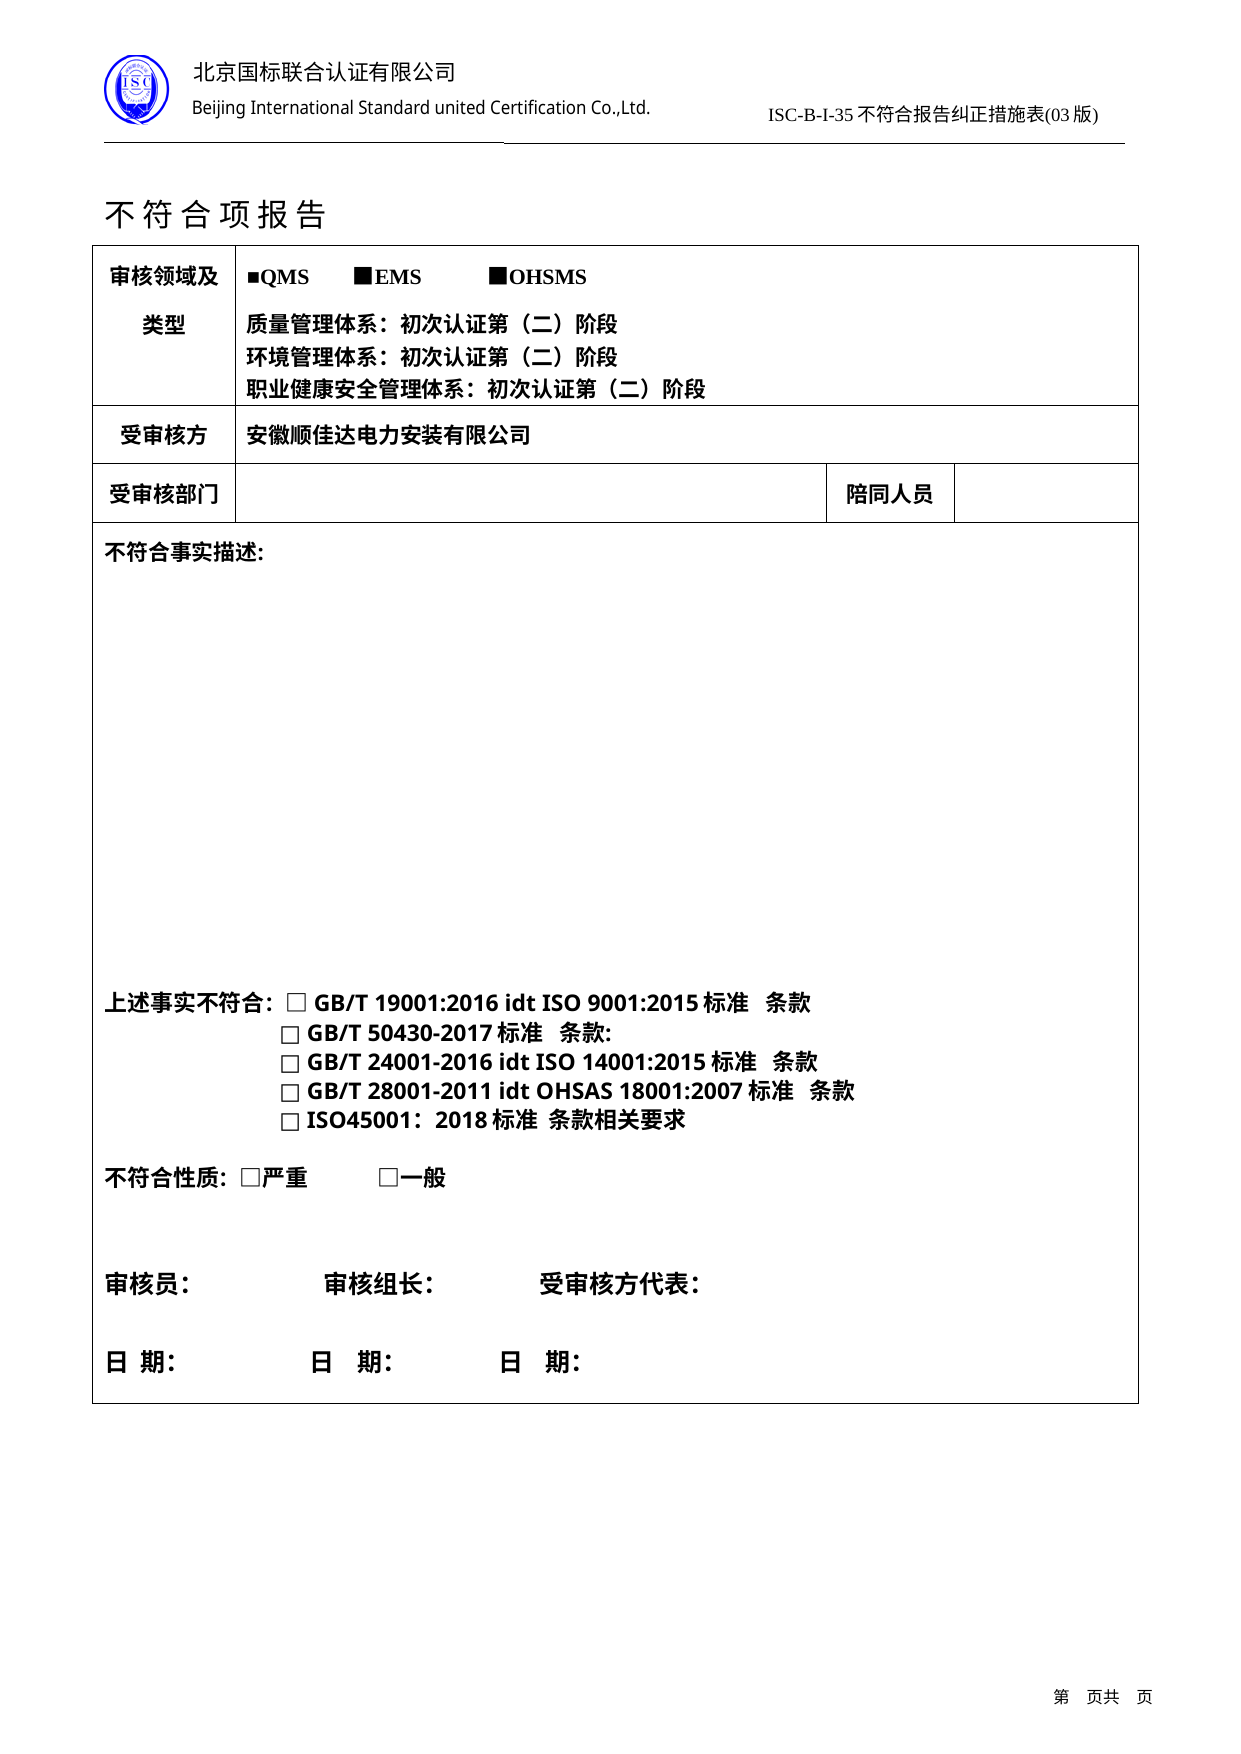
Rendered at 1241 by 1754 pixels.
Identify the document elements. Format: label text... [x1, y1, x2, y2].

table_cell 陪同人员 [827, 464, 954, 522]
table_cell [955, 464, 1138, 522]
picture [104, 55, 172, 124]
table_cell [236, 464, 826, 522]
table_cell 安徽顺佳达电力安装有限公司 [236, 406, 1138, 463]
table_cell 不符合事实描述: 上述事实不符合：□ GB/T 19001:2016 idt ISO 9001:2015标准 条款 □ GB/T 50430-2017标准 条款: □ GB/T 24001-2016 idt ISO 14001:2015标准 条款 □ GB/T 28001-2011 idt OHSAS 18001:2007标准 条款 □ ISO45001：2018标准 条款相关要求 不符合性质：□严重 □一般 审核员： 审核组长： 受审核方代表： 日 期： 日 期： 日 期： [93, 523, 1138, 1403]
table_cell 受审核部门 [93, 464, 235, 522]
table_cell 受审核方 [93, 406, 235, 463]
table_header 审核领域及类型 [93, 246, 235, 404]
table_header ■QMS ■EMS ■OHSMS 质量管理体系：初次认证第（二）阶段 环境管理体系：初次认证第（二）阶段 职业健康安全管理体系：初次认证第（二）阶段 [236, 246, 1138, 404]
text 不 符 合 项 报 告 [104, 180, 1153, 245]
